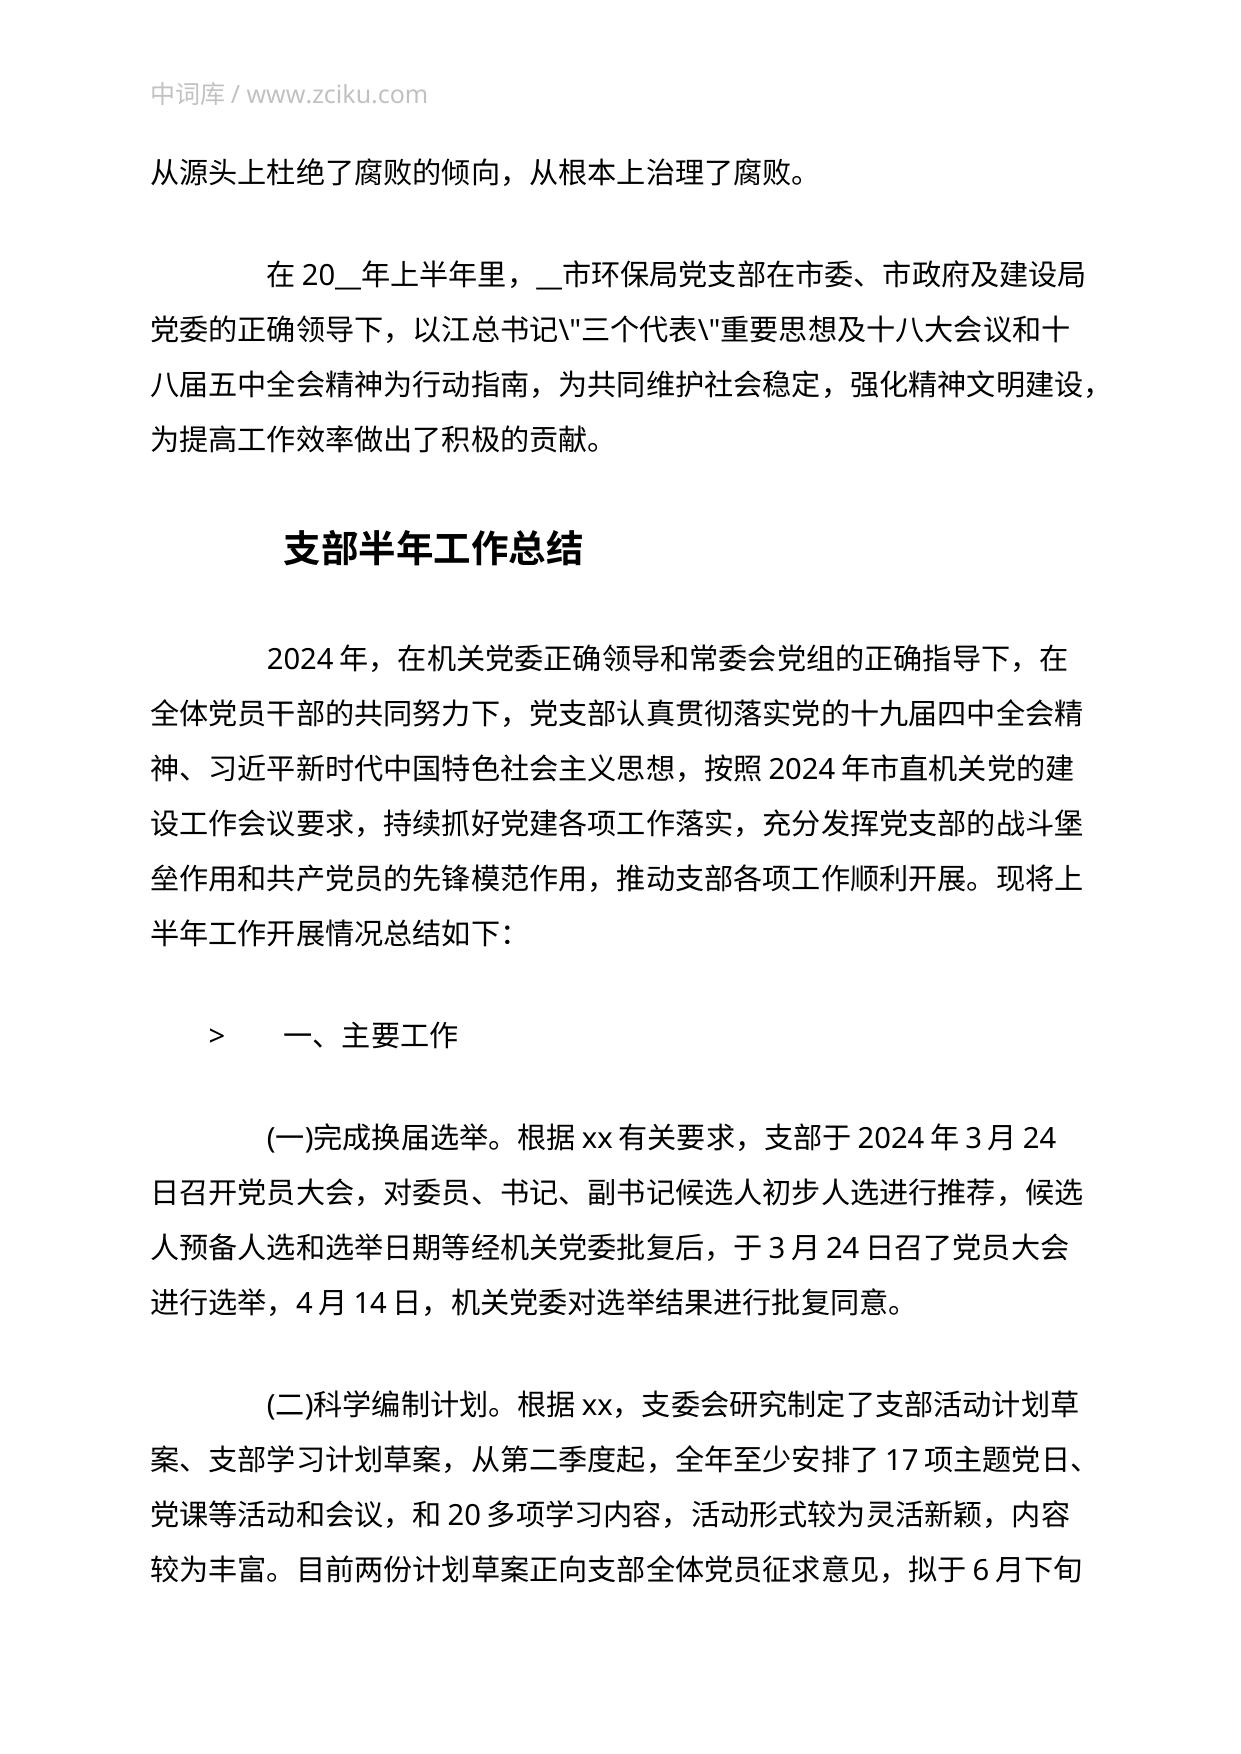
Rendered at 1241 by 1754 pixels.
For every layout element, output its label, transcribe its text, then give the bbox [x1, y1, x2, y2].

text 在20__年上半年里，__市环保局党支部在市委、市政府及建设局党委的正确领导下，以江总书记\"三个代表\"重要思想及十八大会议和十八届五中全会精神为行动指南，为共同维护社会稳定，强化精神文明建设，为提高工作效率做出了积极的贡献。 [150, 252, 1090, 459]
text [150, 150, 1090, 192]
text 2024年，在机关党委正确领导和常委会党组的正确指导下，在全体党员干部的共同努力下，党支部认真贯彻落实党的十九届四中全会精神、习近平新时代中国特色社会主义思想，按照2024年市直机关党的建设工作会议要求，持续抓好党建各项工作落实，充分发挥党支部的战斗堡垒作用和共产党员的先锋模范作用，推动支部各项工作顺利开展。现将上半年工作开展情况总结如下： [150, 636, 1090, 953]
text > 一、主要工作 [150, 1012, 1090, 1055]
text (一)完成换届选举。根据xx有关要求，支部于2024年3月24日召开党员大会，对委员、书记、副书记候选人初步人选进行推荐，候选人预备人选和选举日期等经机关党委批复后，于3月24日召了党员大会进行选举，4月14日，机关党委对选举结果进行批复同意。 [150, 1114, 1090, 1322]
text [150, 1381, 1090, 1588]
text 支部半年工作总结 [150, 518, 1090, 573]
